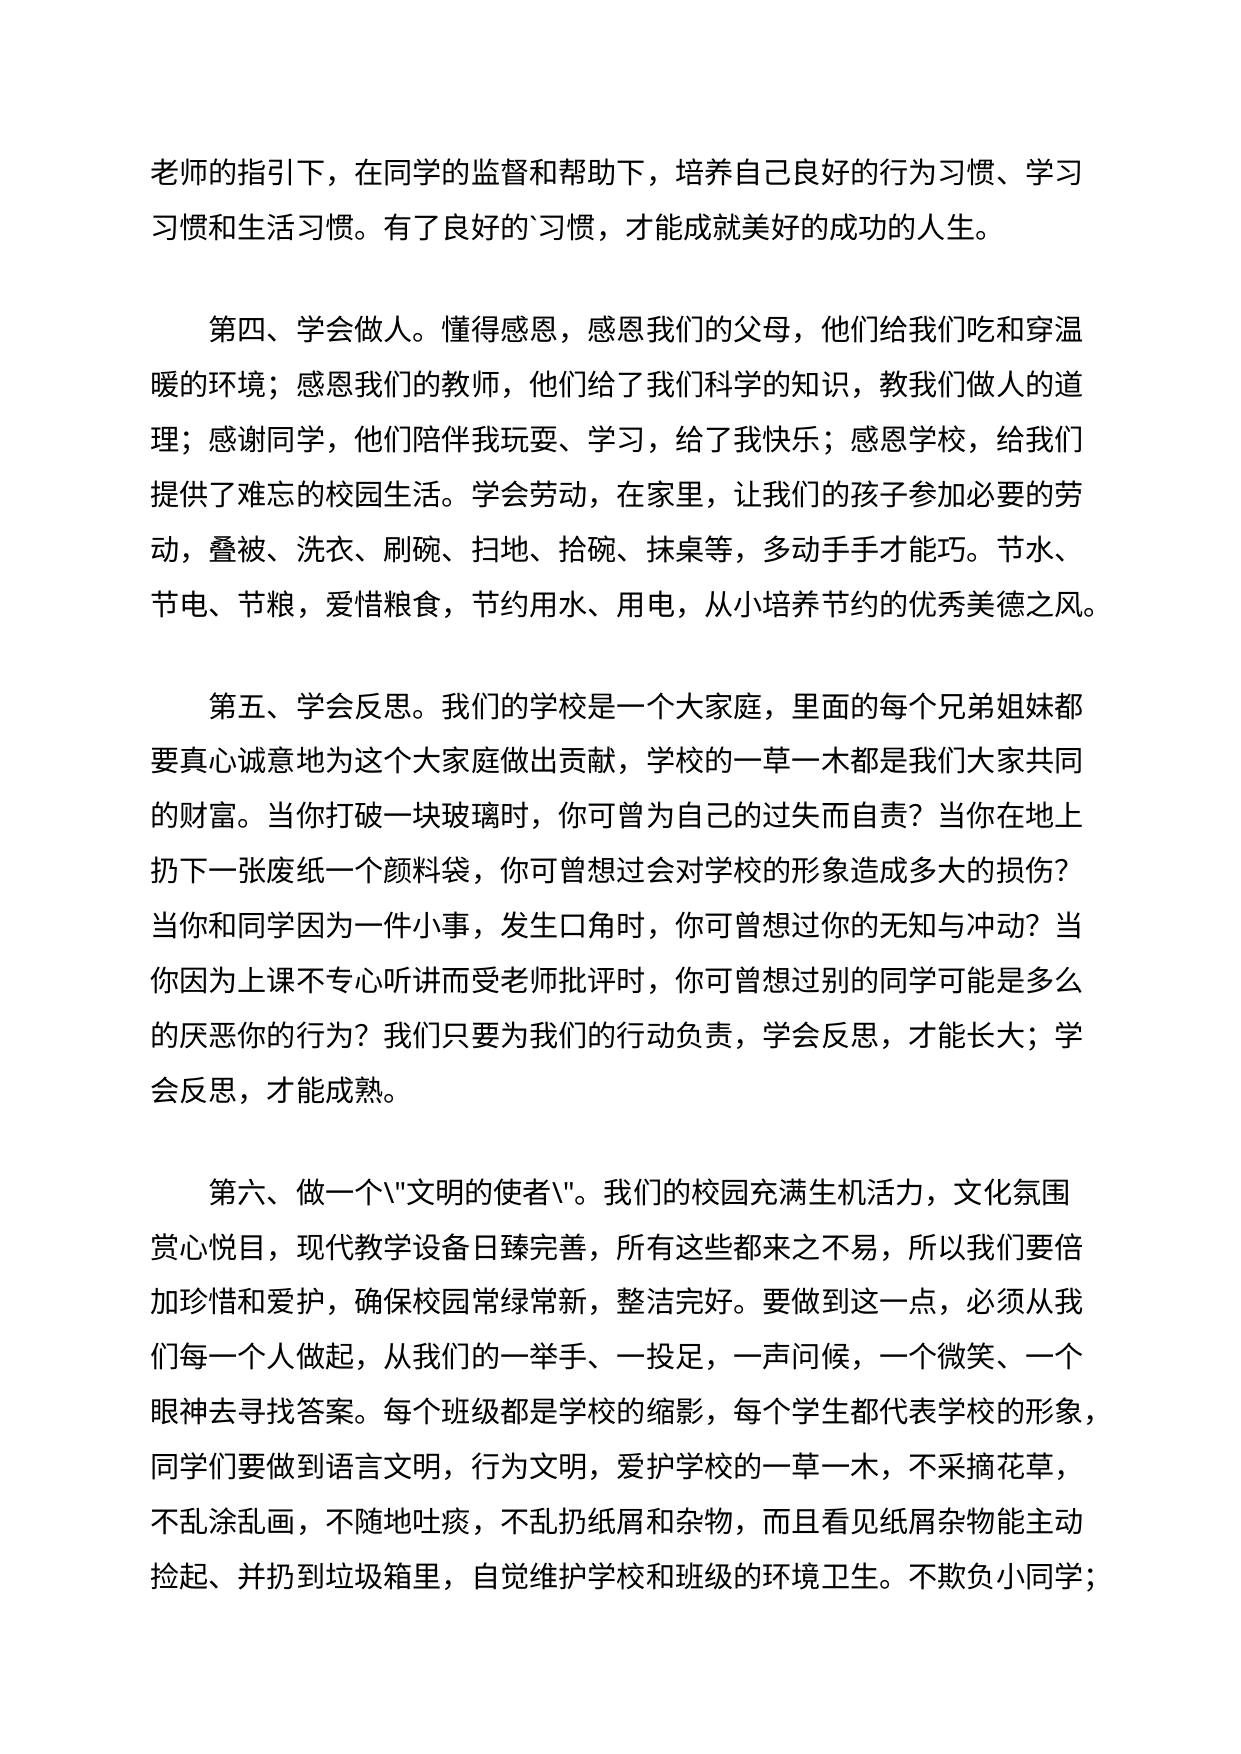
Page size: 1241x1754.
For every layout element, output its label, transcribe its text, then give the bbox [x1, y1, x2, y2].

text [150, 150, 1090, 247]
text 第五、学会反思。我们的学校是一个大家庭，里面的每个兄弟姐妹都要真心诚意地为这个大家庭做出贡献，学校的一草一木都是我们大家共同的财富。当你打破一块玻璃时，你可曾为自己的过失而自责？当你在地上扔下一张废纸一个颜料袋，你可曾想过会对学校的形象造成多大的损伤？当你和同学因为一件小事，发生口角时，你可曾想过你的无知与冲动？当你因为上课不专心听讲而受老师批评时，你可曾想过别的同学可能是多么的厌恶你的行为？我们只要为我们的行动负责，学会反思，才能长大；学会反思，才能成熟。 [150, 683, 1090, 1110]
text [150, 1169, 1090, 1596]
text 第四、学会做人。懂得感恩，感恩我们的父母，他们给我们吃和穿温暖的环境；感恩我们的教师，他们给了我们科学的知识，教我们做人的道理；感谢同学，他们陪伴我玩耍、学习，给了我快乐；感恩学校，给我们提供了难忘的校园生活。学会劳动，在家里，让我们的孩子参加必要的劳动，叠被、洗衣、刷碗、扫地、拾碗、抹桌等，多动手手才能巧。节水、节电、节粮，爱惜粮食，节约用水、用电，从小培养节约的优秀美德之风。 [150, 307, 1090, 624]
